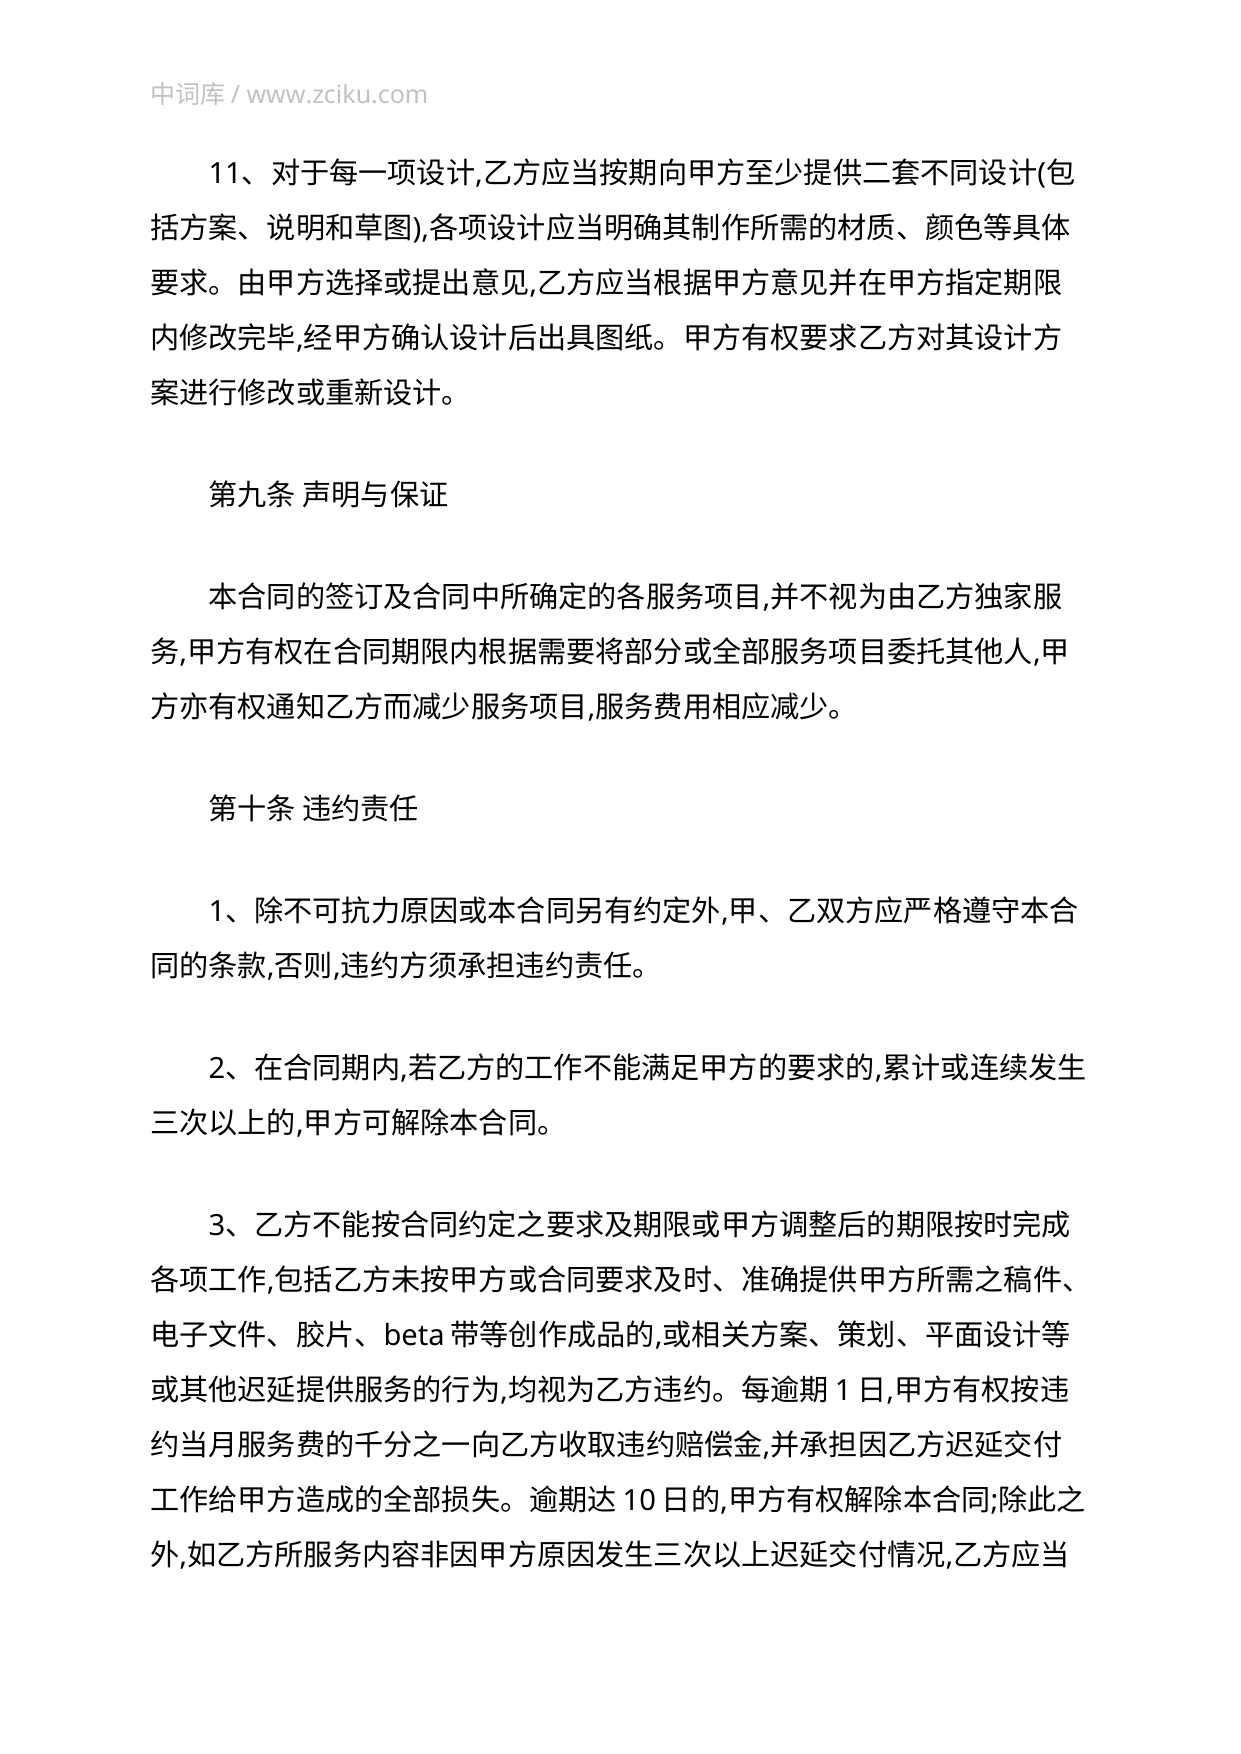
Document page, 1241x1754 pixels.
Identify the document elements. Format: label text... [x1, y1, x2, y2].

text 第十条 违约责任 [150, 786, 1090, 828]
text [150, 1201, 1090, 1574]
text 1、除不可抗力原因或本合同另有约定外,甲、乙双方应严格遵守本合同的条款,否则,违约方须承担违约责任。 [150, 887, 1090, 985]
text 2、在合同期内,若乙方的工作不能满足甲方的要求的,累计或连续发生三次以上的,甲方可解除本合同。 [150, 1044, 1090, 1142]
text 本合同的签订及合同中所确定的各服务项目,并不视为由乙方独家服务,甲方有权在合同期限内根据需要将部分或全部服务项目委托其他人,甲方亦有权通知乙方而减少服务项目,服务费用相应减少。 [150, 573, 1090, 726]
text 第九条 声明与保证 [150, 472, 1090, 514]
text 11、对于每一项设计,乙方应当按期向甲方至少提供二套不同设计(包括方案、说明和草图),各项设计应当明确其制作所需的材质、颜色等具体要求。由甲方选择或提出意见,乙方应当根据甲方意见并在甲方指定期限内修改完毕,经甲方确认设计后出具图纸。甲方有权要求乙方对其设计方案进行修改或重新设计。 [150, 150, 1090, 412]
